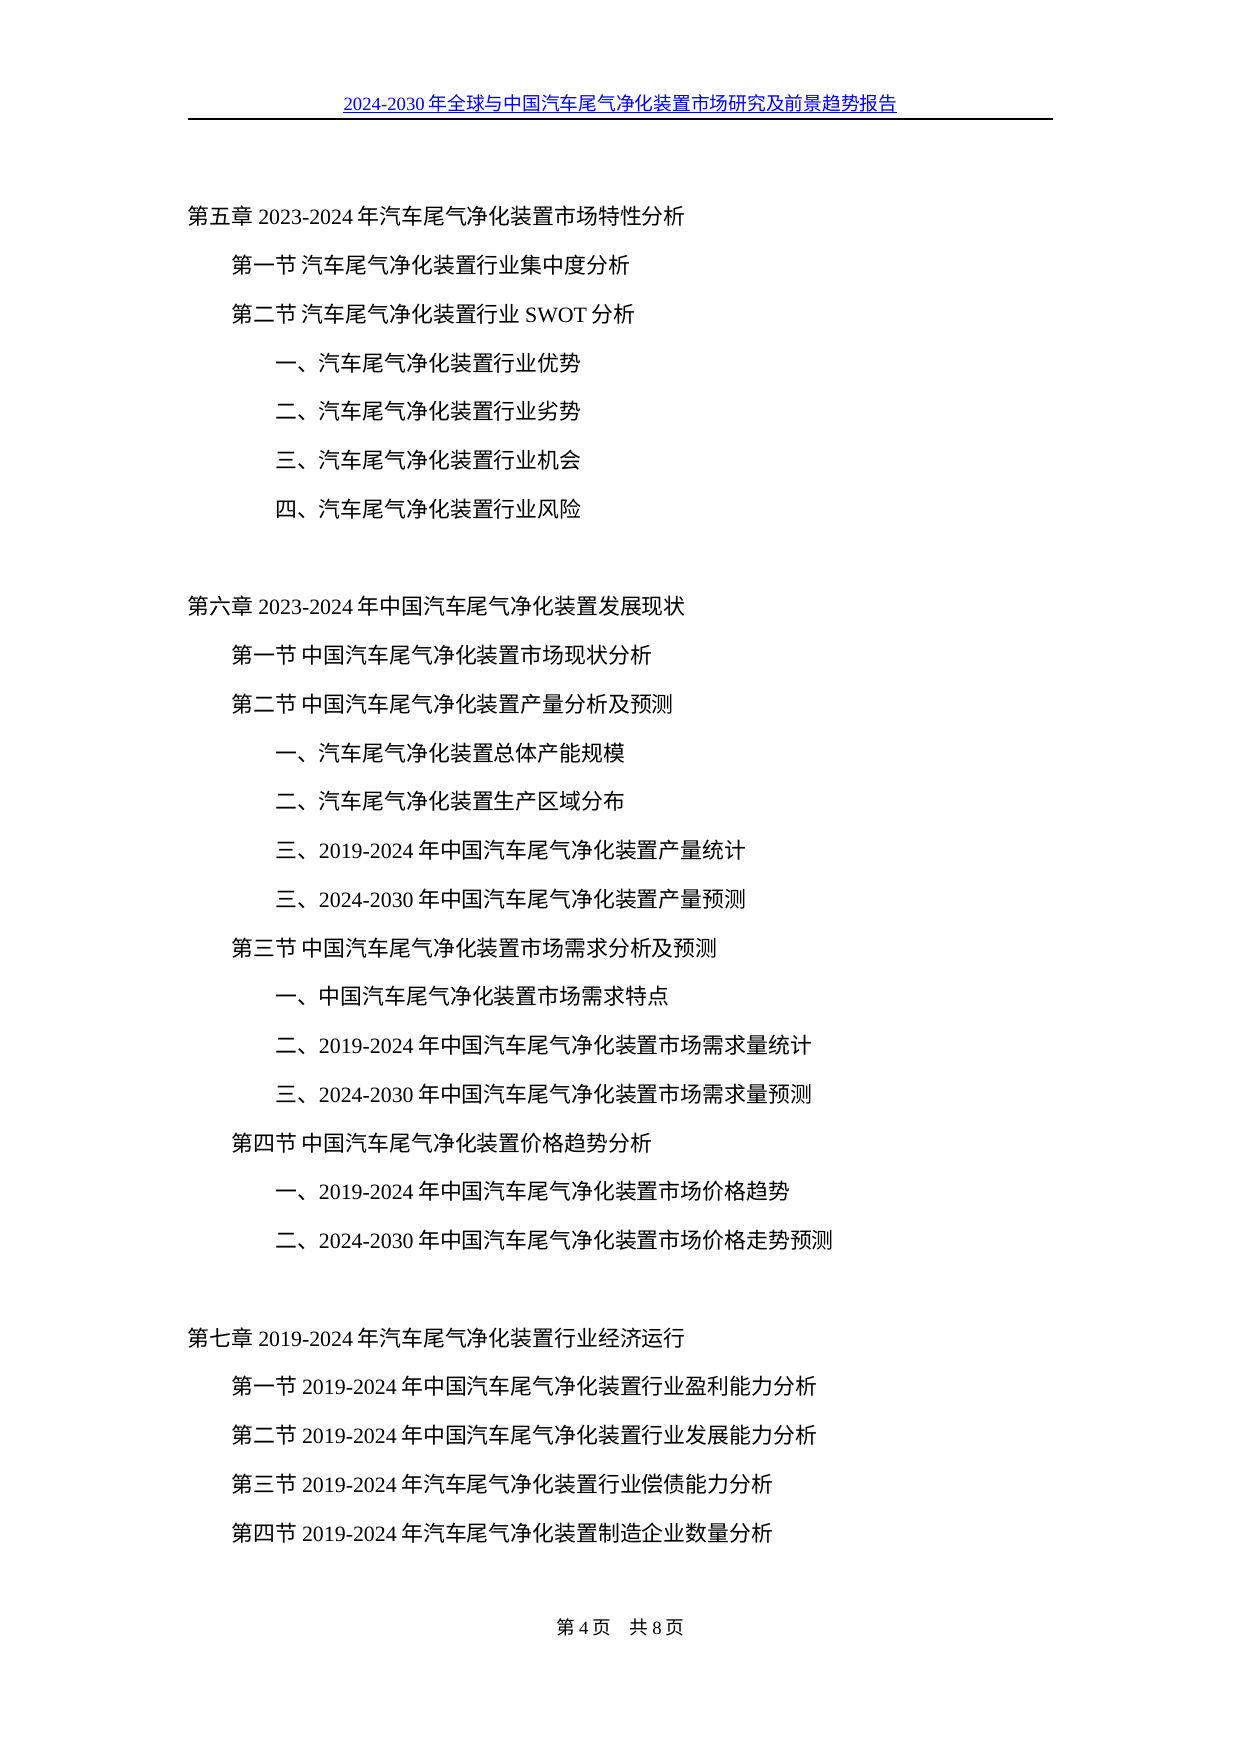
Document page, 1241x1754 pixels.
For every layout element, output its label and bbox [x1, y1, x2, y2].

text [187, 150, 1053, 1548]
